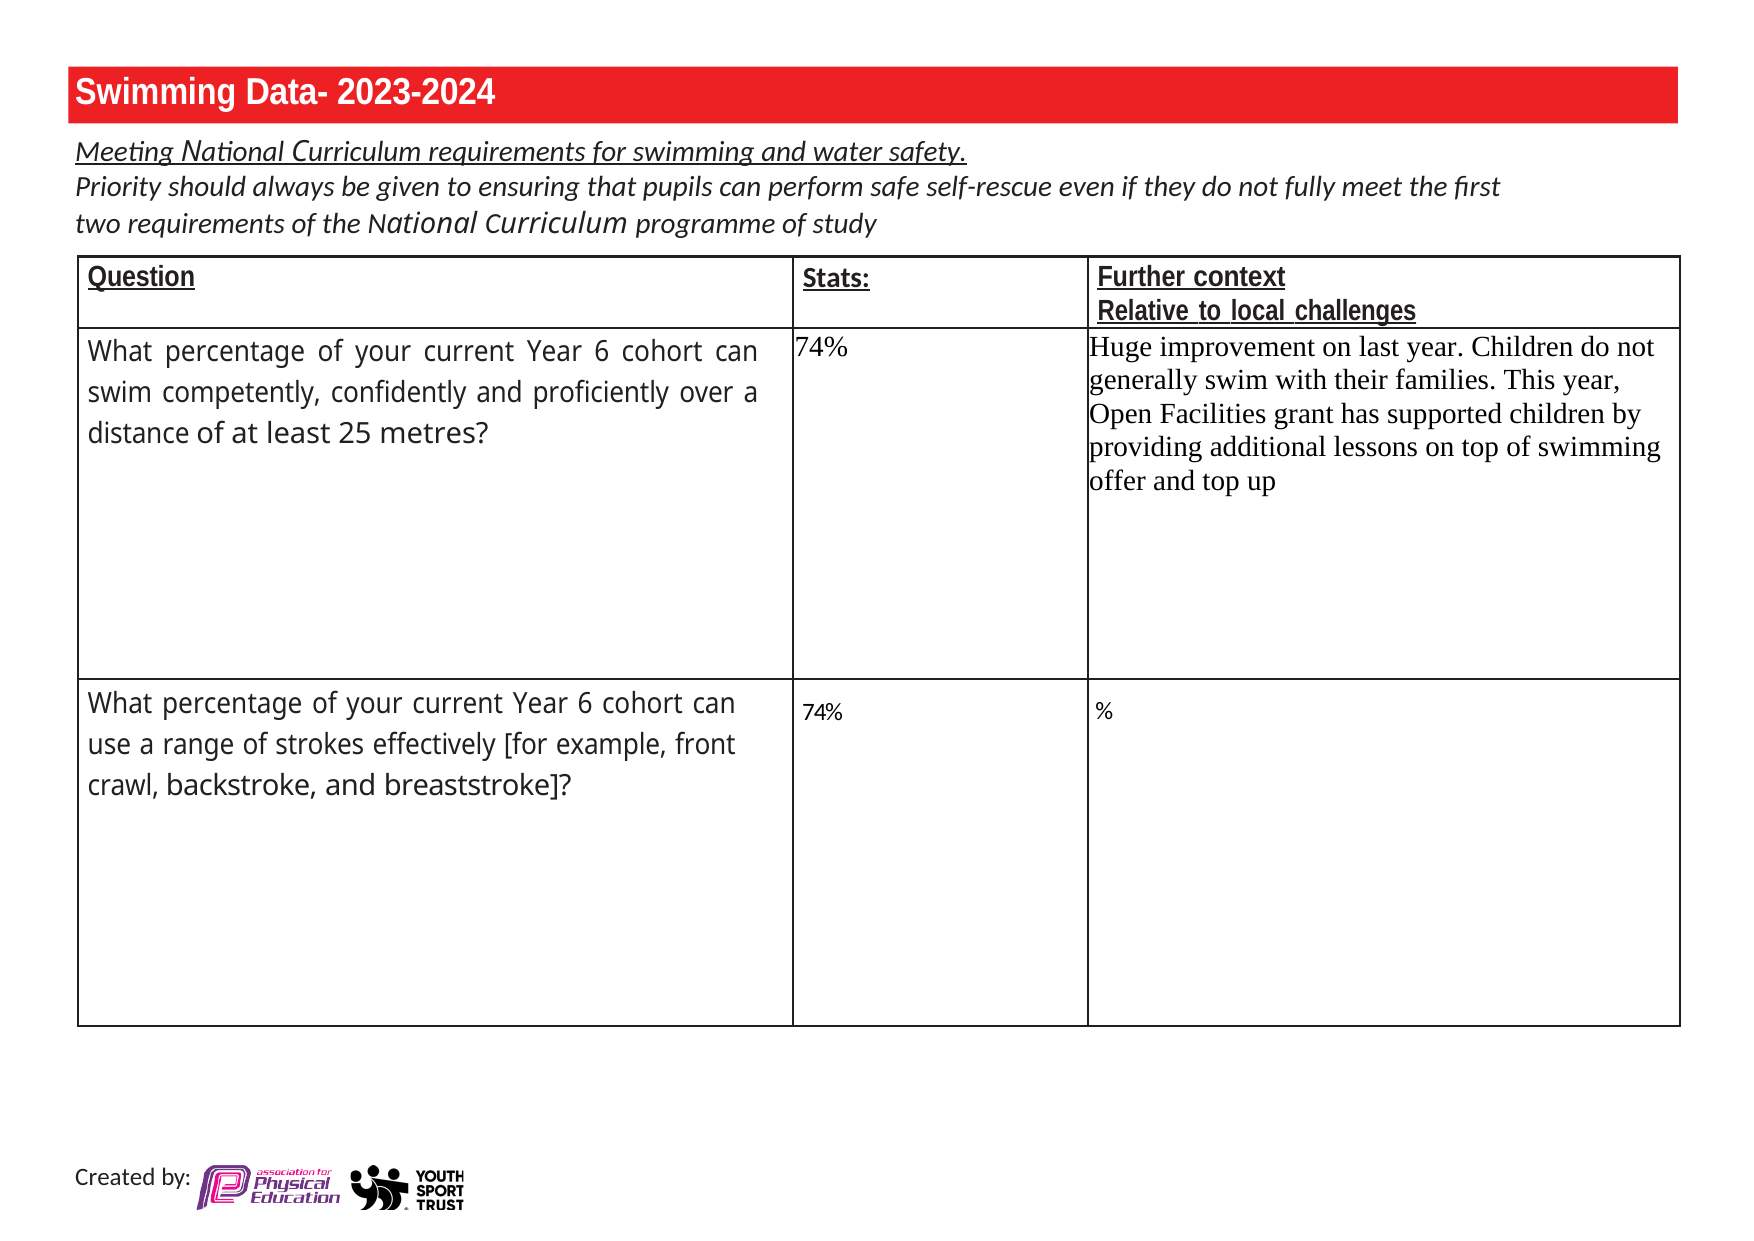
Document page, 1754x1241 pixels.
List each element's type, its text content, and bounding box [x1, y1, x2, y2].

table_cell Huge improvement on last year. Children do not generally swim with their families. This year, Open Facilities grant has supported children by providing additional lessons on top of swimming offer and top up [1089, 329, 1679, 678]
table_cell 74% [794, 680, 1087, 1024]
table_cell What percentage of your current Year 6 cohort can use a range of strokes effectively [for example, front crawl, backstroke, and breaststroke]? [79, 680, 792, 1024]
table_header Stats: [794, 258, 1087, 327]
text Meeting National Curriculum requirements for swimming and water safety. [75, 133, 1693, 168]
picture [196, 1165, 340, 1210]
text Priority should always be given to ensuring that pupils can perform safe self-rescue even if they do not fully meet the first two requirements of the National Curriculum programme of study [75, 168, 1538, 242]
table_cell 74% [794, 329, 1087, 678]
table_cell What percentage of your current Year 6 cohort can swim competently, confidently and proficiently over a distance of at least 25 metres? [79, 329, 792, 678]
table_header Question [79, 258, 792, 327]
table_header Further context Relative to local challenges [1089, 258, 1679, 327]
picture [350, 1165, 464, 1210]
table_cell % [1089, 680, 1679, 1024]
